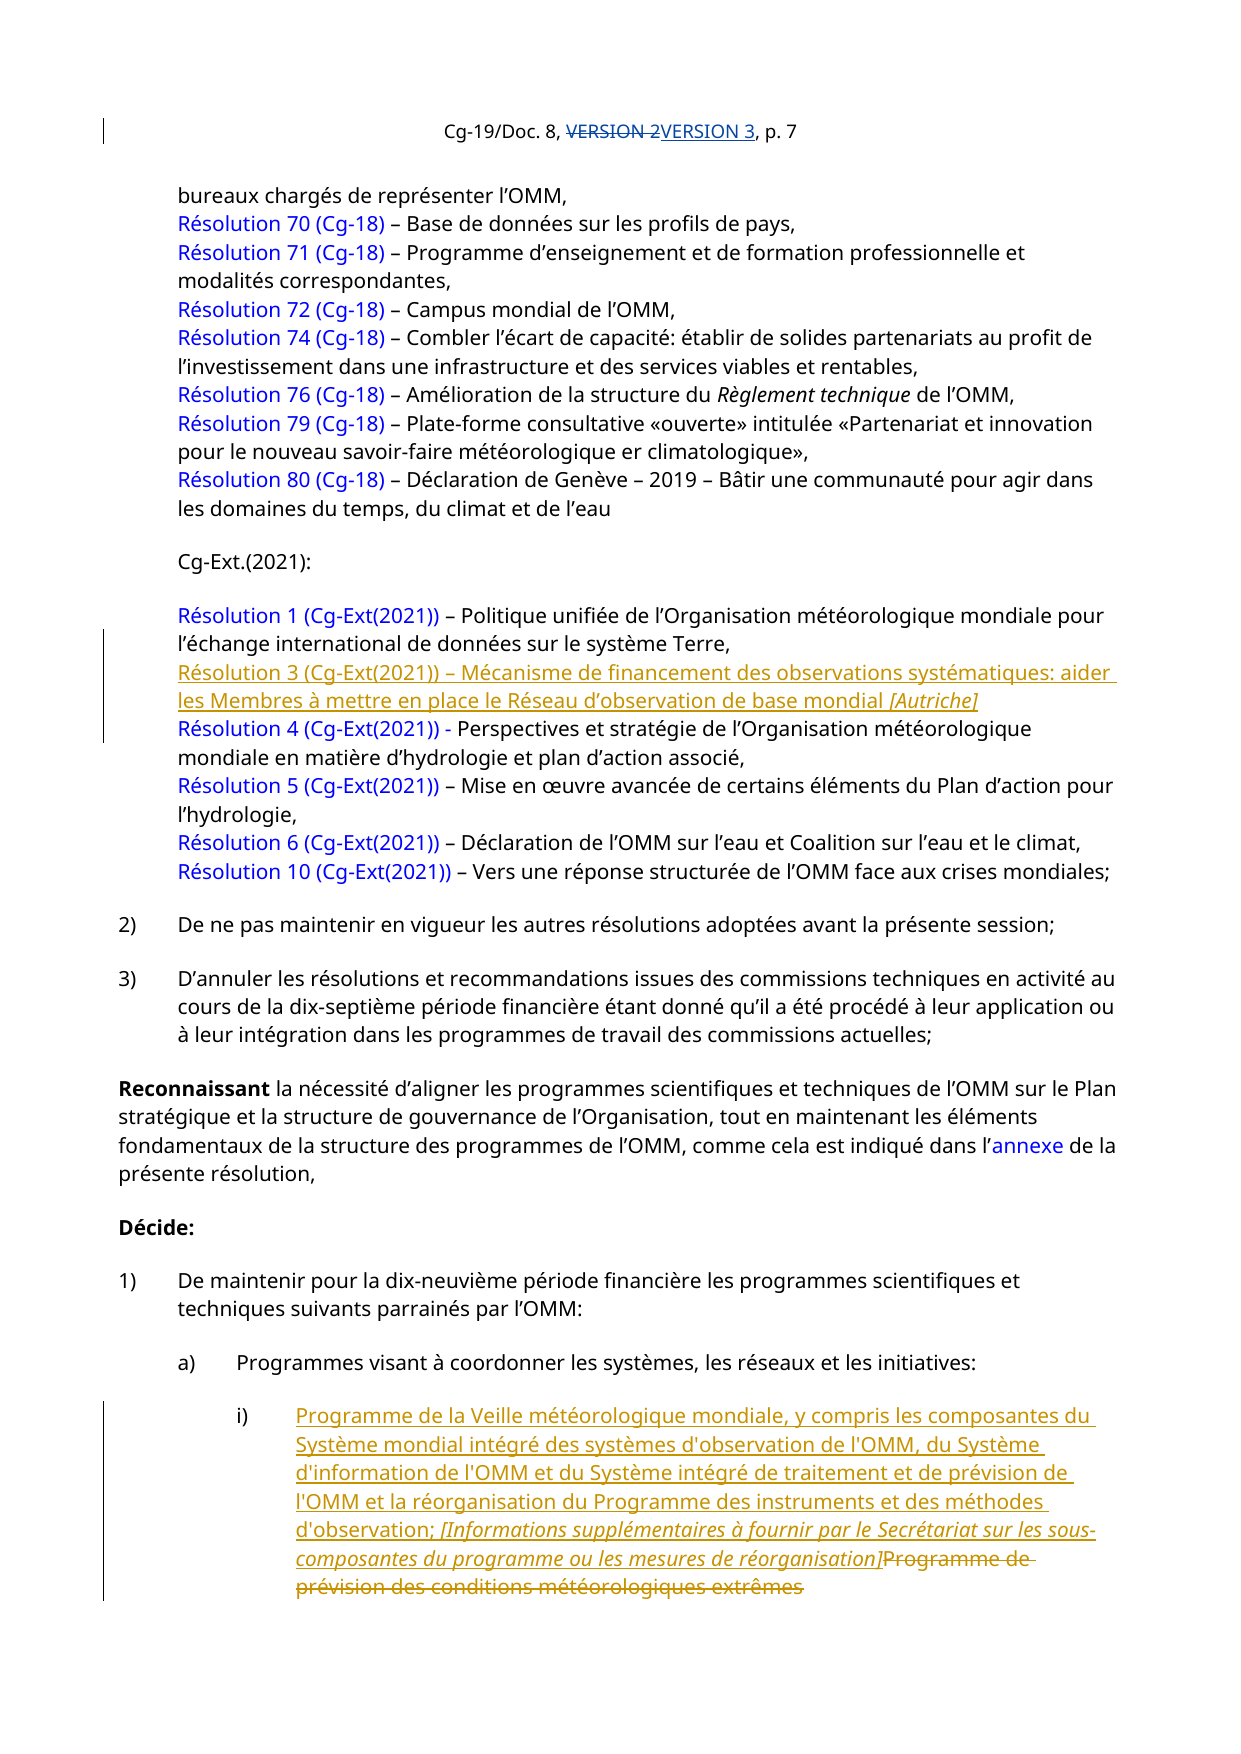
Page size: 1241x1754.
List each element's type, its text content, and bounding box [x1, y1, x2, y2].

text Cg-Ext.(2021): [177, 547, 1122, 576]
text 3) D’annuler les résolutions et recommandations issues des commissions techniques en activité au cours de la dix-septième période financière étant donné qu’il a été procédé à leur application ou à leur intégration dans les programmes de travail des commissions actuelles; [118, 964, 1122, 1049]
text 2) De ne pas maintenir en vigueur les autres résolutions adoptées avant la présente session; [118, 910, 1122, 939]
text 1) De maintenir pour la dix-neuvième période financière les programmes scientifiques et techniques suivants parrainés par l’OMM: [118, 1266, 1122, 1323]
text Reconnaissant la nécessité d’aligner les programmes scientifiques et techniques de l’OMM sur le Plan stratégique et la structure de gouvernance de l’Organisation, tout en maintenant les éléments fondamentaux de la structure des programmes de l’OMM, comme cela est indiqué dans l’annexe de la présente résolution, [118, 1074, 1122, 1188]
text Résolution 1 (Cg-Ext(2021)) – Politique unifiée de l’Organisation météorologique mondiale pour l’échange international de données sur le système Terre, Résolution 4 (Cg-Ext(2021)) - Perspectives et stratégie de l’Organisation météorologique mondiale en matière d’hydrologie et plan d’action associé, Résolution 5 (Cg-Ext(2021)) – Mise en œuvre avancée de certains éléments du Plan d’action pour l’hydrologie, Résolution 6 (Cg-Ext(2021)) – Déclaration de l’OMM sur l’eau et Coalition sur l’eau et le climat, Résolution 10 (Cg-Ext(2021)) – Vers une réponse structurée de l’OMM face aux crises mondiales; [177, 601, 1122, 885]
text i) [236, 1401, 1122, 1601]
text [177, 181, 1122, 522]
text a) Programmes visant à coordonner les systèmes, les réseaux et les initiatives: [177, 1348, 1122, 1376]
text Décide: [118, 1213, 1122, 1241]
